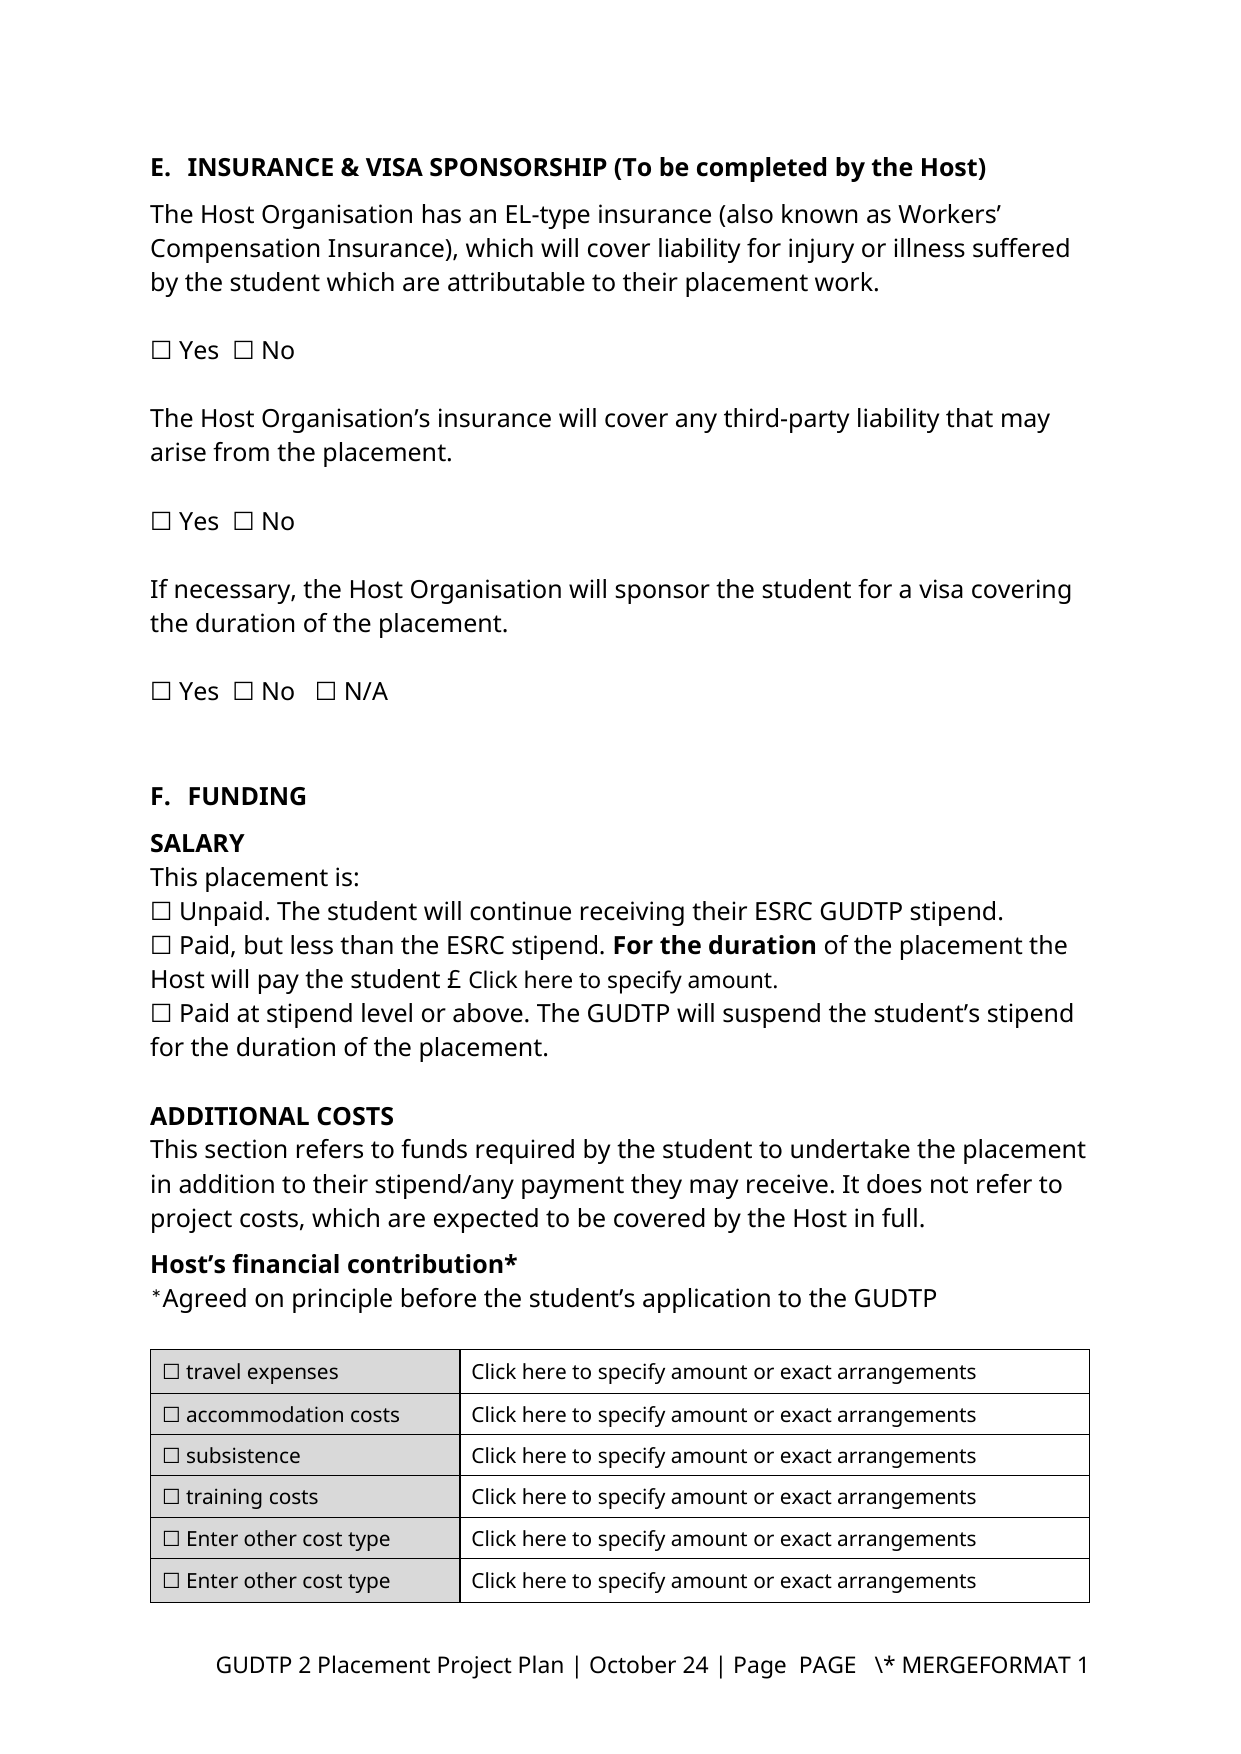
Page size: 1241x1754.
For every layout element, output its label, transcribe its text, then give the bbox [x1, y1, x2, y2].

subtitle INSURANCE & VISA SPONSORSHIP (To be completed by the Host) [150, 150, 1090, 184]
text This section refers to funds required by the student to undertake the placement in addition to their stipend/any payment they may receive. It does not refer to project costs, which are expected to be covered by the Host in full. [150, 1132, 1090, 1234]
text This placement is: [150, 860, 1090, 894]
text If necessary, the Host Organisation will sponsor the student for a visa covering the duration of the placement. [150, 571, 1090, 639]
text The Host Organisation’s insurance will cover any third-party liability that may arise from the placement. [150, 401, 1090, 469]
table_cell training costs [151, 1476, 459, 1517]
text *Agreed on principle before the student’s application to the GUDTP [150, 1281, 1090, 1315]
subtitle FUNDING [150, 779, 1090, 813]
table_cell accommodation costs [151, 1394, 459, 1434]
table_cell [151, 1559, 459, 1602]
text Yes No [150, 503, 1090, 537]
text Paid at stipend level or above. The GUDTP will suspend the student’s stipend for the duration of the placement. [150, 996, 1090, 1064]
table_cell [151, 1518, 459, 1558]
table_cell subsistence [151, 1435, 459, 1475]
text Yes No N/A [150, 673, 1090, 707]
subtitle Host’s financial contribution* [150, 1247, 1090, 1281]
text Paid, but less than the ESRC stipend. For the duration of the placement the Host will pay the student £ [150, 928, 1090, 996]
text Unpaid. The student will continue receiving their ESRC GUDTP stipend. [150, 894, 1090, 928]
text The Host Organisation has an EL-type insurance (also known as Workers’ Compensation Insurance), which will cover liability for injury or illness suffered by the student which are attributable to their placement work. [150, 197, 1090, 299]
subtitle ADDITIONAL COSTS [150, 1098, 1090, 1132]
subtitle SALARY [150, 826, 1090, 860]
table_header travel expenses [151, 1350, 459, 1393]
text Yes No [150, 333, 1090, 367]
